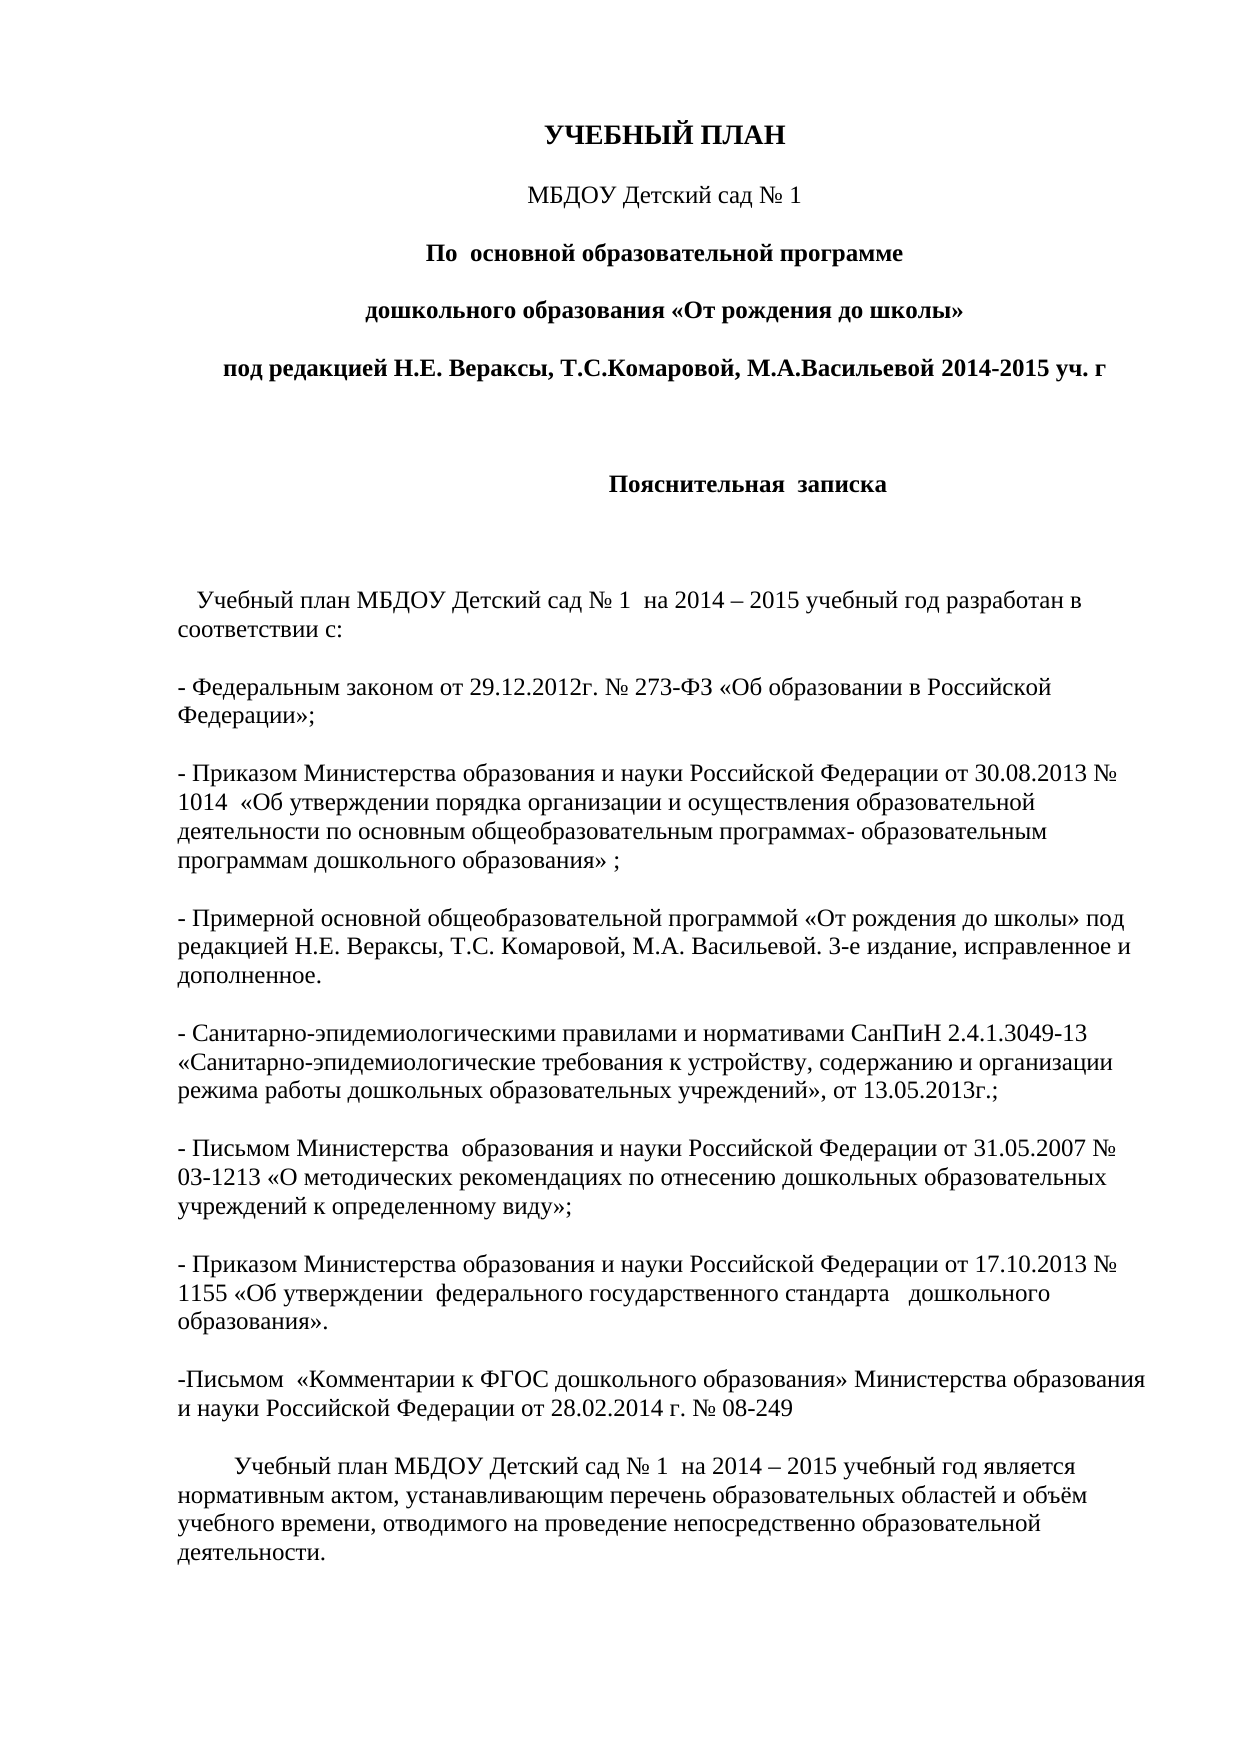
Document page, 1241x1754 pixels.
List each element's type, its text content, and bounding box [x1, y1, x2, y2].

text МБДОУ Детский сад № 1 [177, 180, 1152, 208]
text - Примерной основной общеобразовательной программой «От рождения до школы» под редакцией Н.Е. Вераксы, Т.С. Комаровой, М.А. Васильевой. 3-е издание, исправленное и дополненное. [177, 903, 1152, 989]
text УЧЕБНЫЙ ПЛАН [177, 118, 1152, 151]
text - Федеральным законом от 29.12.2012г. № 273-ФЗ «Об образовании в Российской Федерации»; [177, 672, 1152, 729]
text - Приказом Министерства образования и науки Российской Федерации от 30.08.2013 № 1014 «Об утверждении порядка организации и осуществления образовательной деятельности по основным общеобразовательным программах- образовательным программам дошкольного образования» ; [177, 758, 1152, 873]
text - Приказом Министерства образования и науки Российской Федерации от 17.10.2013 № 1155 «Об утверждении федерального государственного стандарта дошкольного образования». [177, 1249, 1152, 1335]
text - Письмом Министерства образования и науки Российской Федерации от 31.05.2007 № 03-1213 «О методических рекомендациях по отнесению дошкольных образовательных учреждений к определенному виду»; [177, 1133, 1152, 1220]
text под редакцией Н.Е. Вераксы, Т.С.Комаровой, М.А.Васильевой 2014-2015 уч. г [177, 353, 1152, 382]
text дошкольного образования «От рождения до школы» [177, 296, 1152, 324]
text По основной образовательной программе [177, 238, 1152, 266]
text - Санитарно-эпидемиологическими правилами и нормативами СанПиН 2.4.1.3049-13 «Санитарно-эпидемиологические требования к устройству, содержанию и организации режима работы дошкольных образовательных учреждений», от 13.05.2013г.; [177, 1018, 1152, 1104]
text Учебный план МБДОУ Детский сад № 1 на 2014 – 2015 учебный год является нормативным актом, устанавливающим перечень образовательных областей и объём учебного времени, отводимого на проведение непосредственно образовательной деятельности. [177, 1451, 1152, 1566]
text Пояснительная записка [177, 469, 1152, 498]
text -Письмом «Комментарии к ФГОС дошкольного образования» Министерства образования и науки Российской Федерации от 28.02.2014 г. № 08-249 [177, 1364, 1152, 1422]
text Учебный план МБДОУ Детский сад № 1 на 2014 – 2015 учебный год разработан в соответствии с: [177, 585, 1152, 643]
